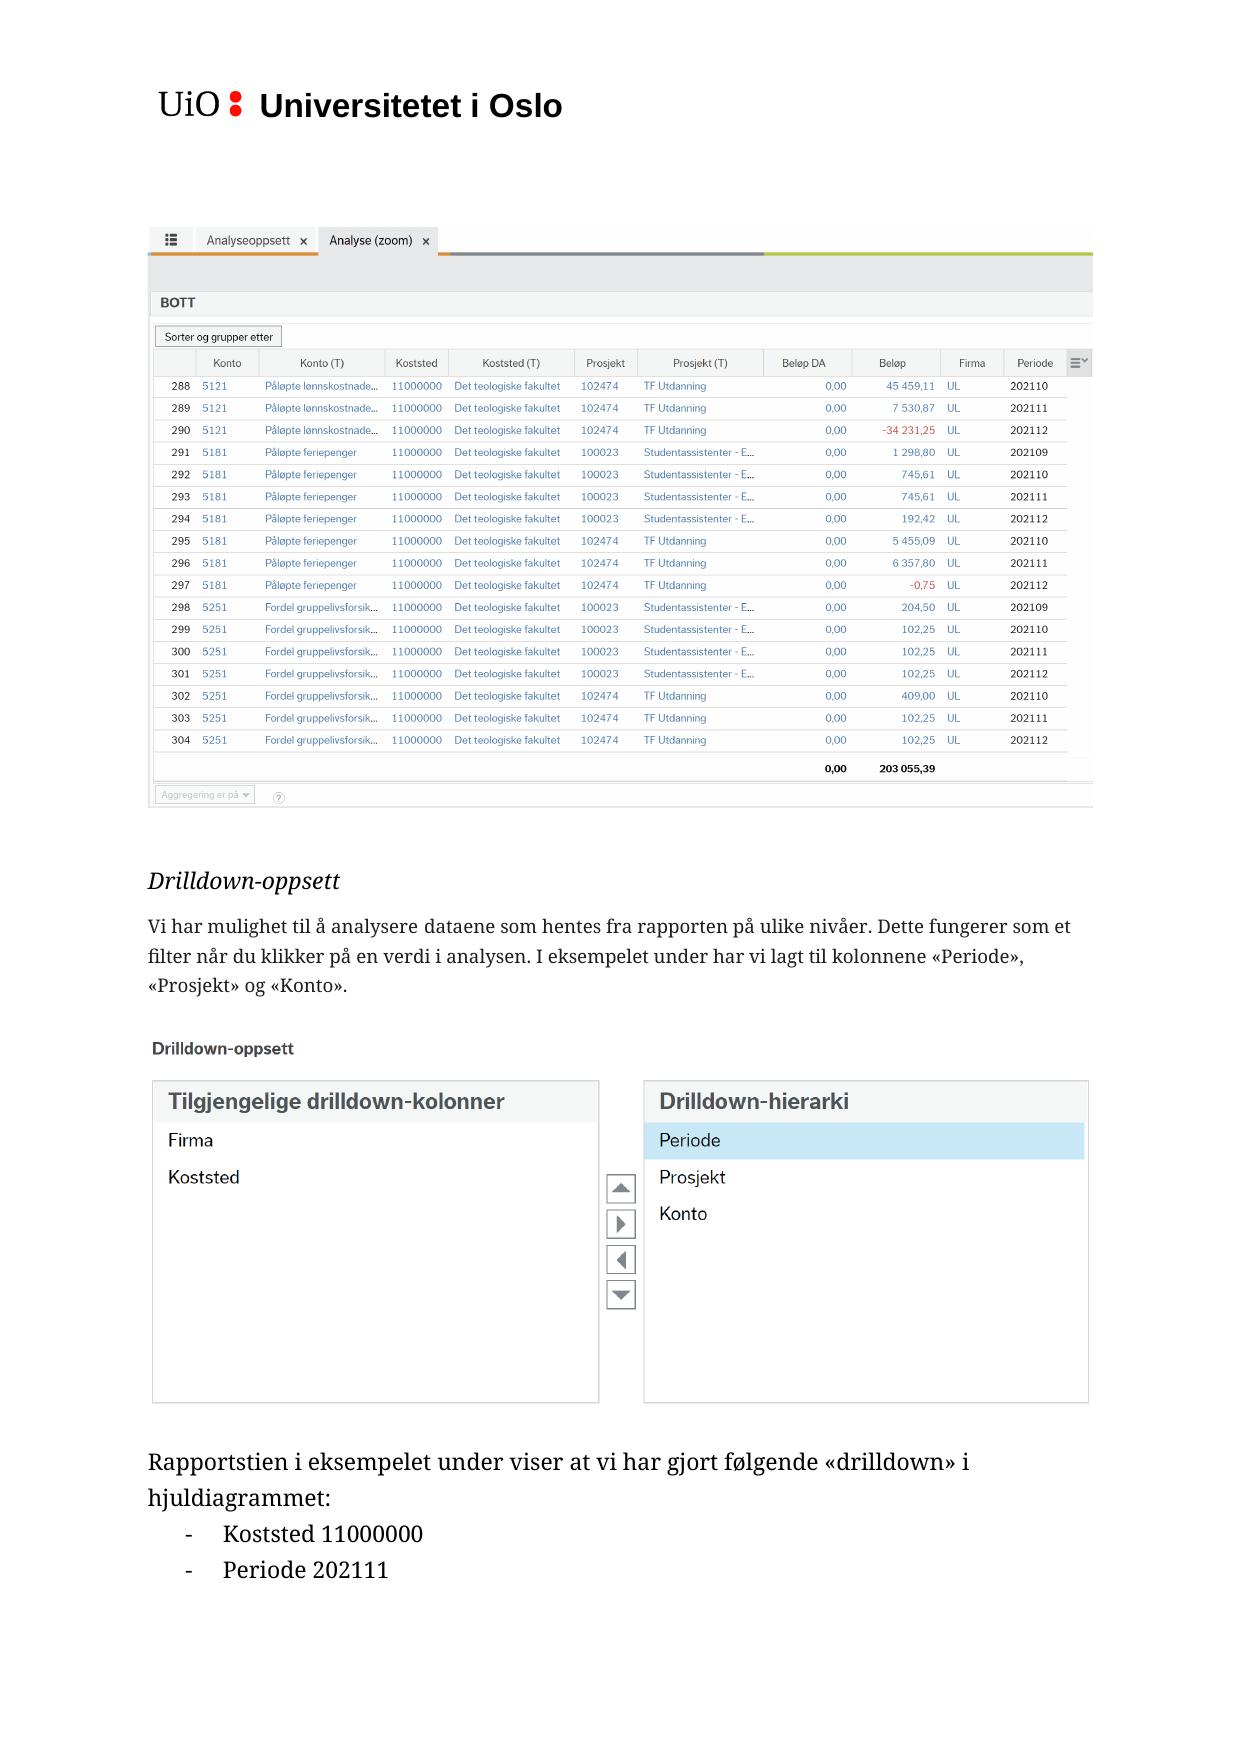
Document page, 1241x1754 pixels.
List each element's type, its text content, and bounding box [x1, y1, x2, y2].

text Vi har mulighet til å analysere dataene som hentes fra rapporten på ulike nivåer. Dette fungerer som et filter når du klikker på en verdi i analysen. I eksempelet under har vi lagt til kolonnene «Periode», «Prosjekt» og «Konto». [148, 914, 1093, 998]
text Rapportstien i eksempelet under viser at vi har gjort følgende «drilldown» i hjuldiagrammet: [148, 1446, 1093, 1513]
list Periode 202111 [185, 1553, 1093, 1585]
picture [147, 225, 1093, 808]
text Drilldown-oppsett [148, 865, 1093, 897]
picture [147, 1037, 1093, 1406]
list Koststed 11000000 [185, 1518, 1093, 1549]
